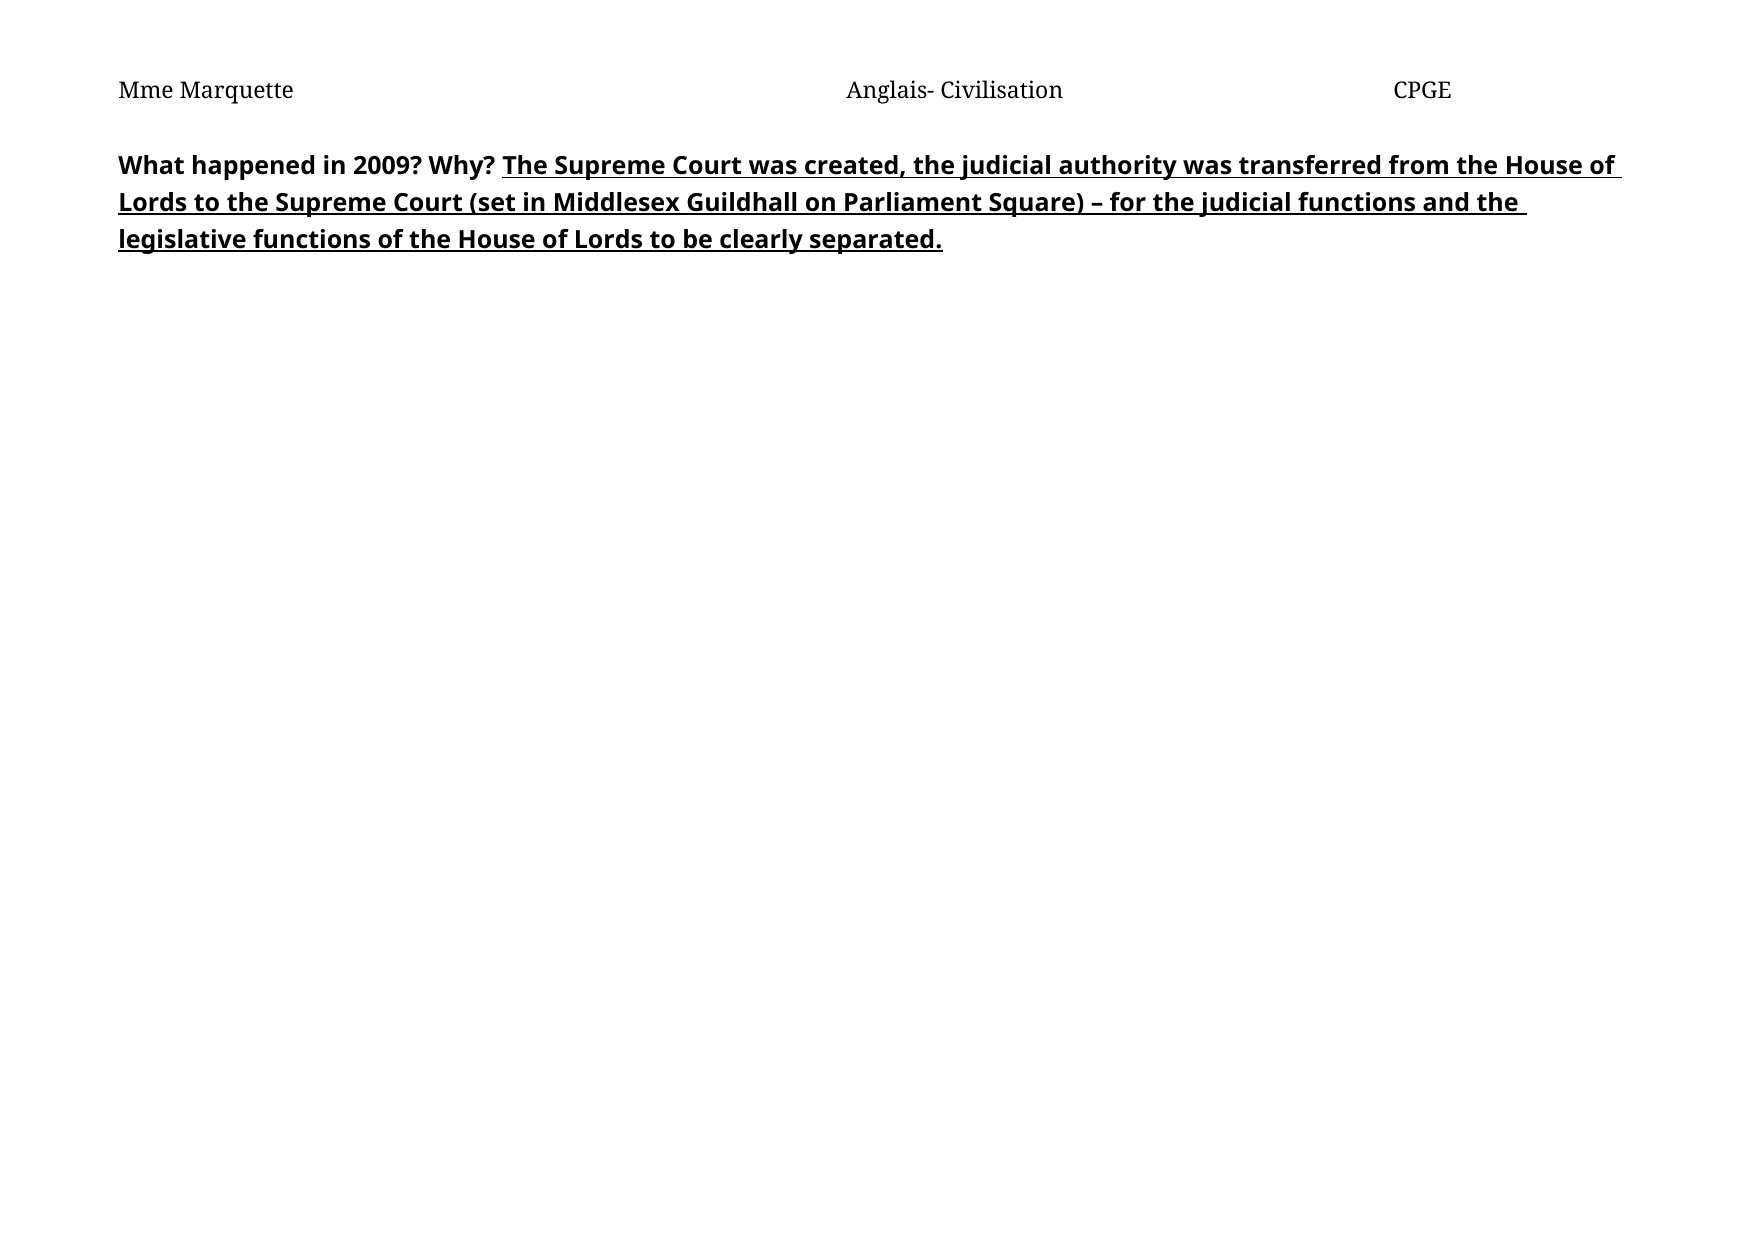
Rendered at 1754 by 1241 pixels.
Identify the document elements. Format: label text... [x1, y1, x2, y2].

text What happened in 2009? Why? The Supreme Court was created, the judicial authority was transferred from the House of Lords to the Supreme Court (set in Middlesex Guildhall on Parliament Square) – for the judicial functions and the legislative functions of the House of Lords to be clearly separated. [118, 148, 1639, 255]
